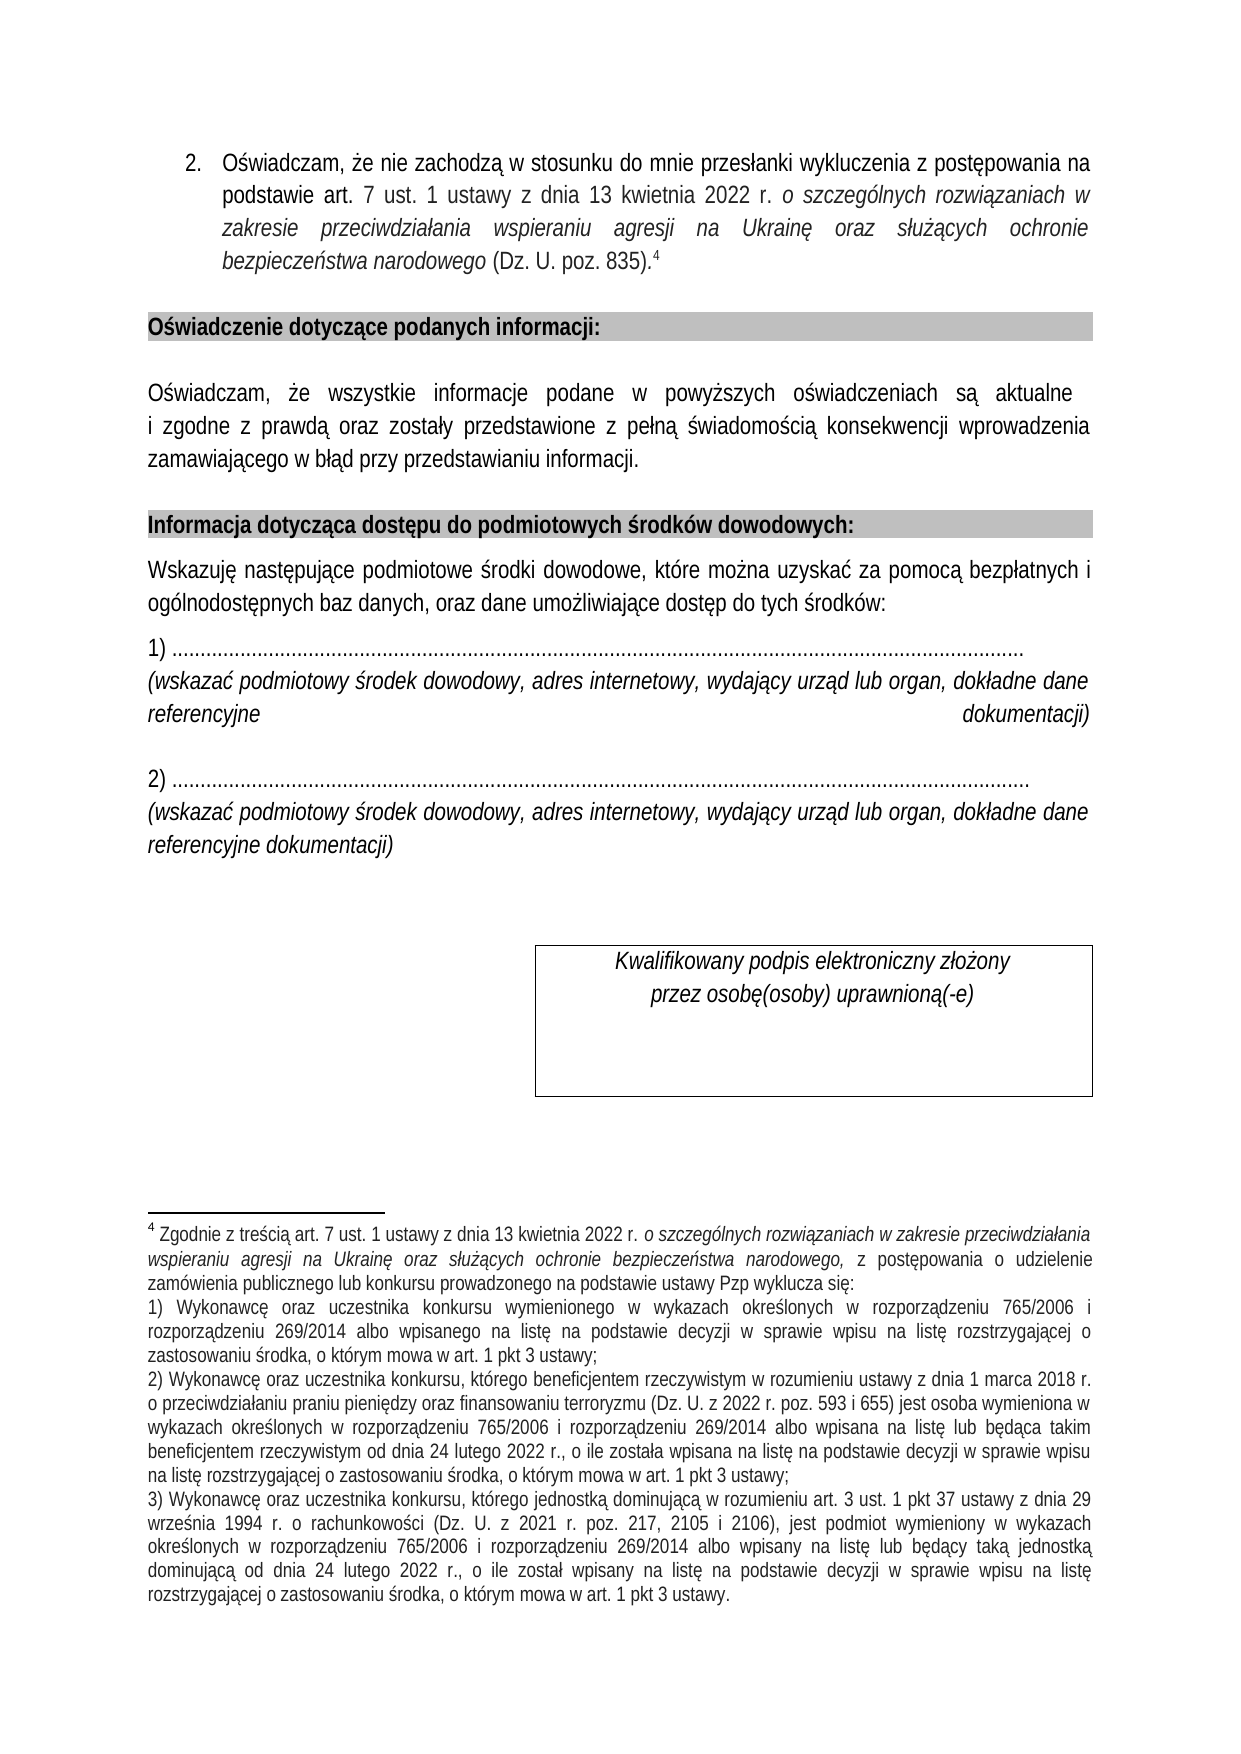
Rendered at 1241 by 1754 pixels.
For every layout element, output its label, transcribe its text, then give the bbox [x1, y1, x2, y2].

table_header Kwalifikowany podpis elektroniczny złożony przez osobę(osoby) uprawnioną(-e) [536, 946, 1092, 1096]
text Informacja dotycząca dostępu do podmiotowych środków dowodowych: [148, 510, 1093, 538]
list Oświadczam, że nie zachodzą w stosunku do mnie przesłanki wykluczenia z postępowania na podstawie art. 7 ust. 1 ustawy z dnia 13 kwietnia 2022 r. o szczególnych rozwiązaniach w zakresie przeciwdziałania wspieraniu agresji na Ukrainę oraz służących ochronie bezpieczeństwa narodowego (Dz. U. poz. 835). [185, 148, 1093, 275]
text Wskazuję następujące podmiotowe środki dowodowe, które można uzyskać za pomocą bezpłatnych i ogólnodostępnych baz danych, oraz dane umożliwiające dostęp do tych środków: [148, 555, 1093, 617]
text Oświadczam, że wszystkie informacje podane w powyższych oświadczeniach są aktualne i zgodne z prawdą oraz zostały przedstawione z pełną świadomością konsekwencji wprowadzenia zamawiającego w błąd przy przedstawianiu informacji. [148, 378, 1093, 472]
text (wskazać podmiotowy środek dowodowy, adres internetowy, wydający urząd lub organ, dokładne dane referencyjne dokumentacji) [148, 797, 1093, 859]
text Oświadczenie dotyczące podanych informacji: [148, 312, 1093, 341]
text (wskazać podmiotowy środek dowodowy, adres internetowy, wydający urząd lub organ, dokładne dane referencyjne dokumentacji) [148, 666, 1093, 760]
text 1) ...................................................................................................................................................... [148, 633, 1093, 662]
text 2) ....................................................................................................................................................... [148, 764, 1093, 793]
